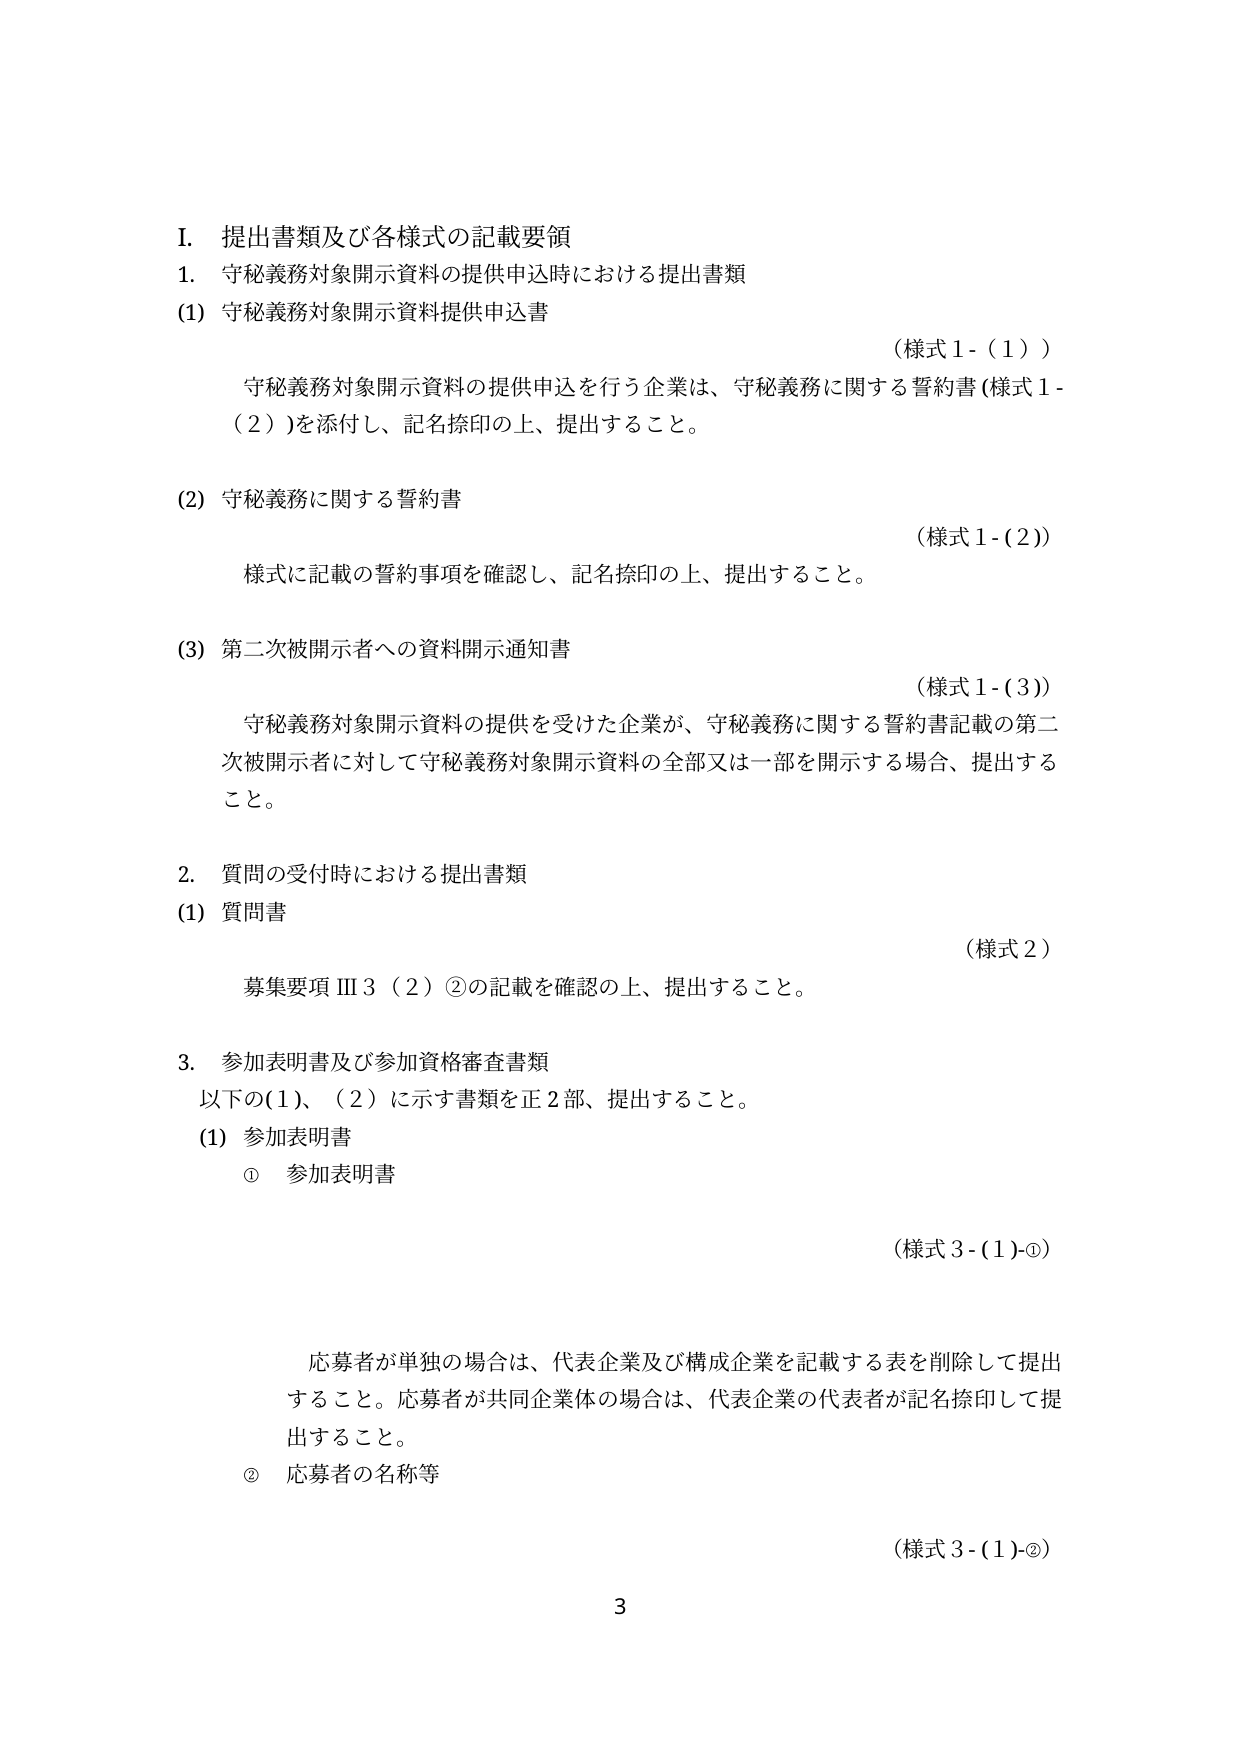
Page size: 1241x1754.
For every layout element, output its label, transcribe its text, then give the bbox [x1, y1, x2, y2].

list 守秘義務対象開示資料の提供申込を行う企業は、守秘義務に関する誓約書(様式１-（２）)を添付し、記名捺印の上、提出すること。 [221, 367, 1063, 442]
subtitle 守秘義務対象開示資料提供申込書 [177, 292, 1063, 329]
list （様式１-（１）） [221, 329, 1063, 367]
subtitle 応募者の名称等 [243, 1454, 1063, 1492]
subtitle 参加表明書及び参加資格審査書類 [177, 1042, 1063, 1079]
subtitle 参加表明書 [199, 1117, 1063, 1154]
list 様式に記載の誓約事項を確認し、記名捺印の上、提出すること。 [221, 554, 1063, 592]
list （様式１- (２)） [221, 517, 1063, 554]
list （様式１- (３)） [221, 667, 1063, 704]
subtitle 質問の受付時における提出書類 [177, 854, 1063, 892]
list 募集要項 Ⅲ３（２）②の記載を確認の上、提出すること。 [221, 967, 1063, 1004]
subtitle 守秘義務に関する誓約書 [177, 479, 1063, 517]
subtitle 守秘義務対象開示資料の提供申込時における提出書類 [177, 254, 1063, 292]
list （様式２） [221, 929, 1063, 967]
subtitle 第二次被開示者への資料開示通知書 [177, 629, 1063, 667]
text （様式３- (１)-②） [177, 1529, 1063, 1567]
text （様式３- (１)-①） [177, 1229, 1063, 1267]
subtitle 参加表明書 [243, 1154, 1063, 1192]
list 守秘義務対象開示資料の提供を受けた企業が、守秘義務に関する誓約書記載の第二次被開示者に対して守秘義務対象開示資料の全部又は一部を開示する場合、提出すること。 [221, 704, 1063, 817]
text 以下の(１)、（２）に示す書類を正2部、提出すること。 [177, 1079, 1063, 1117]
subtitle 質問書 [177, 892, 1063, 929]
text 応募者が単独の場合は、代表企業及び構成企業を記載する表を削除して提出すること。応募者が共同企業体の場合は、代表企業の代表者が記名捺印して提出すること。 [287, 1342, 1063, 1454]
subtitle 提出書類及び各様式の記載要領 [177, 217, 1063, 254]
